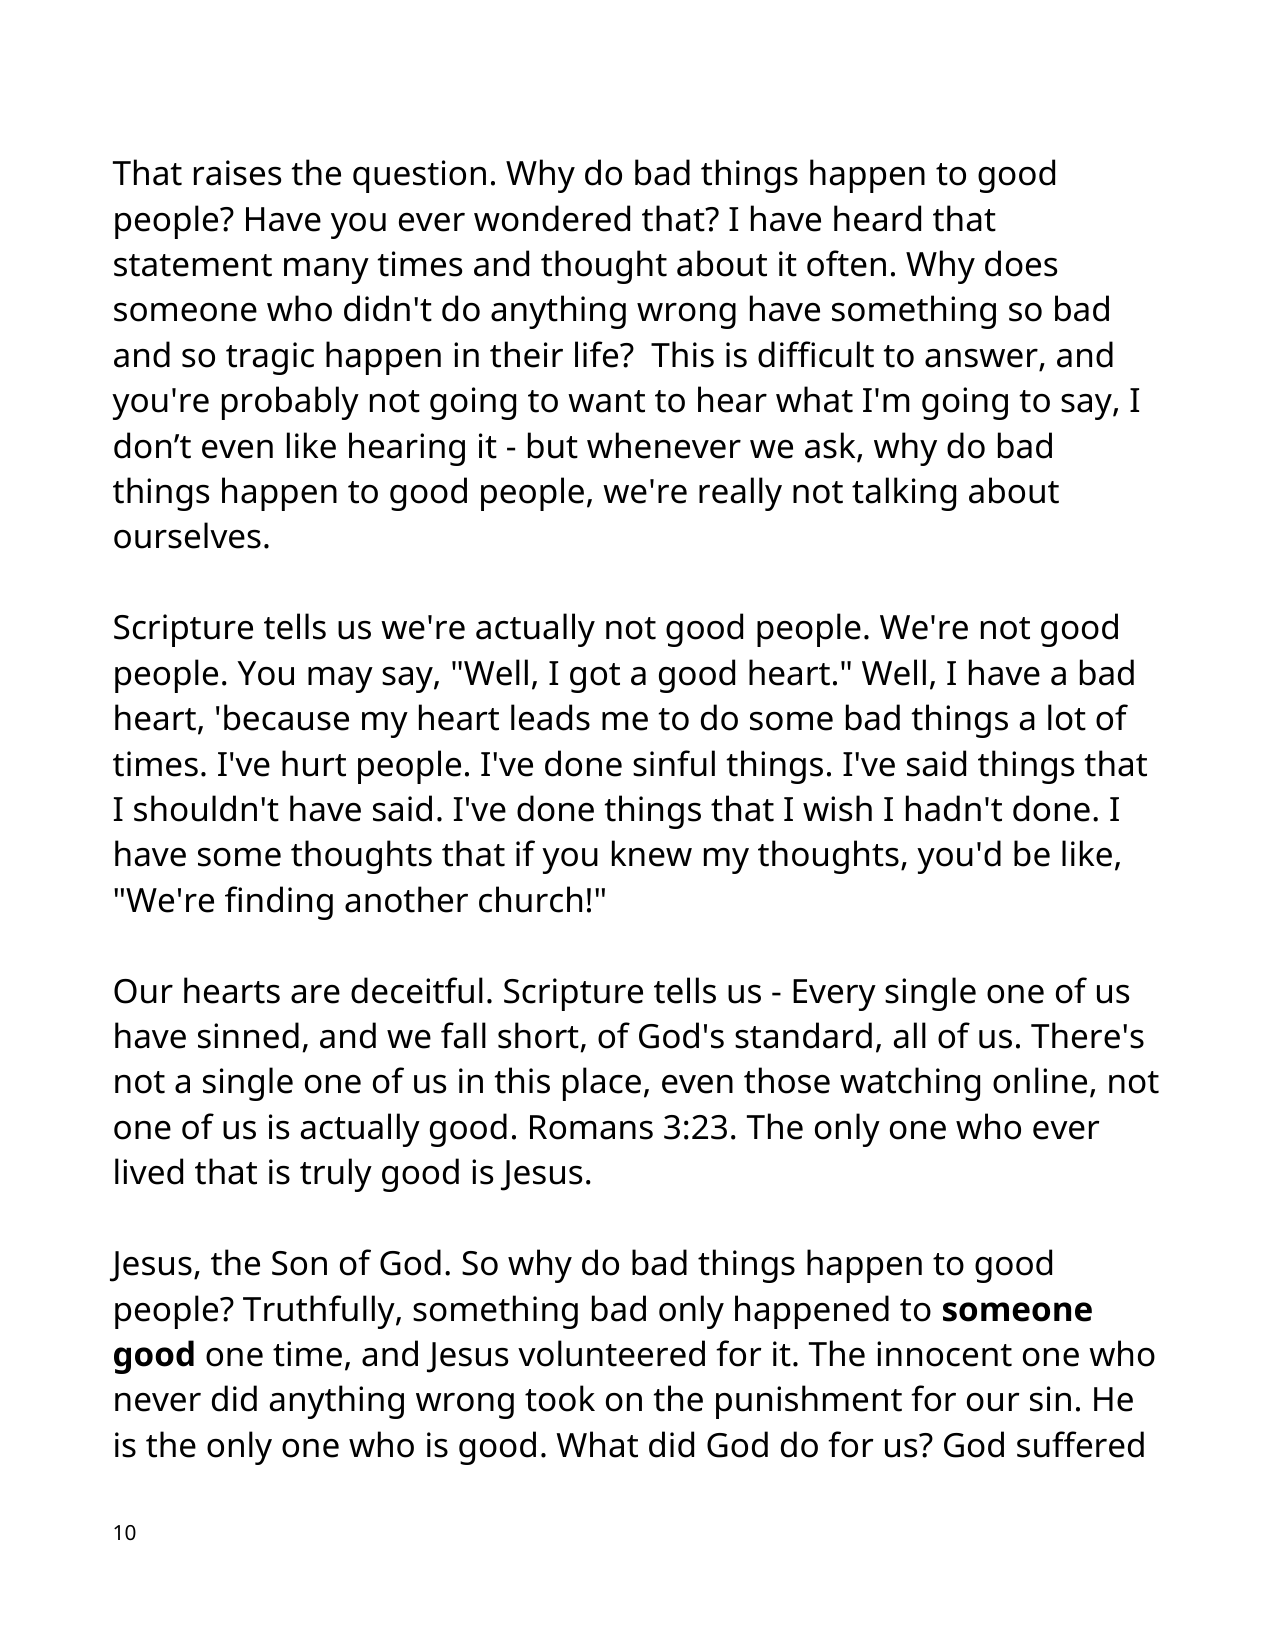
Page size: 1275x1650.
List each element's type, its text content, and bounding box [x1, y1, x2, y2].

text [112, 1240, 1162, 1467]
text Scripture tells us we're actually not good people. We're not good people. You may say, "Well, I got a good heart." Well, I have a bad heart, 'because my heart leads me to do some bad things a lot of times. I've hurt people. I've done sinful things. I've said things that I shouldn't have said. I've done things that I wish I hadn't done. I have some thoughts that if you knew my thoughts, you'd be like, "We're finding another church!" [112, 604, 1162, 922]
text Our hearts are deceitful. Scripture tells us - Every single one of us have sinned, and we fall short, of God's standard, all of us. There's not a single one of us in this place, even those watching online, not one of us is actually good. Romans 3:23. The only one who ever lived that is truly good is Jesus. [112, 967, 1162, 1194]
text That raises the question. Why do bad things happen to good people? Have you ever wondered that? I have heard that statement many times and thought about it often. Why does someone who didn't do anything wrong have something so bad and so tragic happen in their life? This is difficult to answer, and you're probably not going to want to hear what I'm going to say, I don’t even like hearing it - but whenever we ask, why do bad things happen to good people, we're really not talking about ourselves. [112, 150, 1162, 559]
